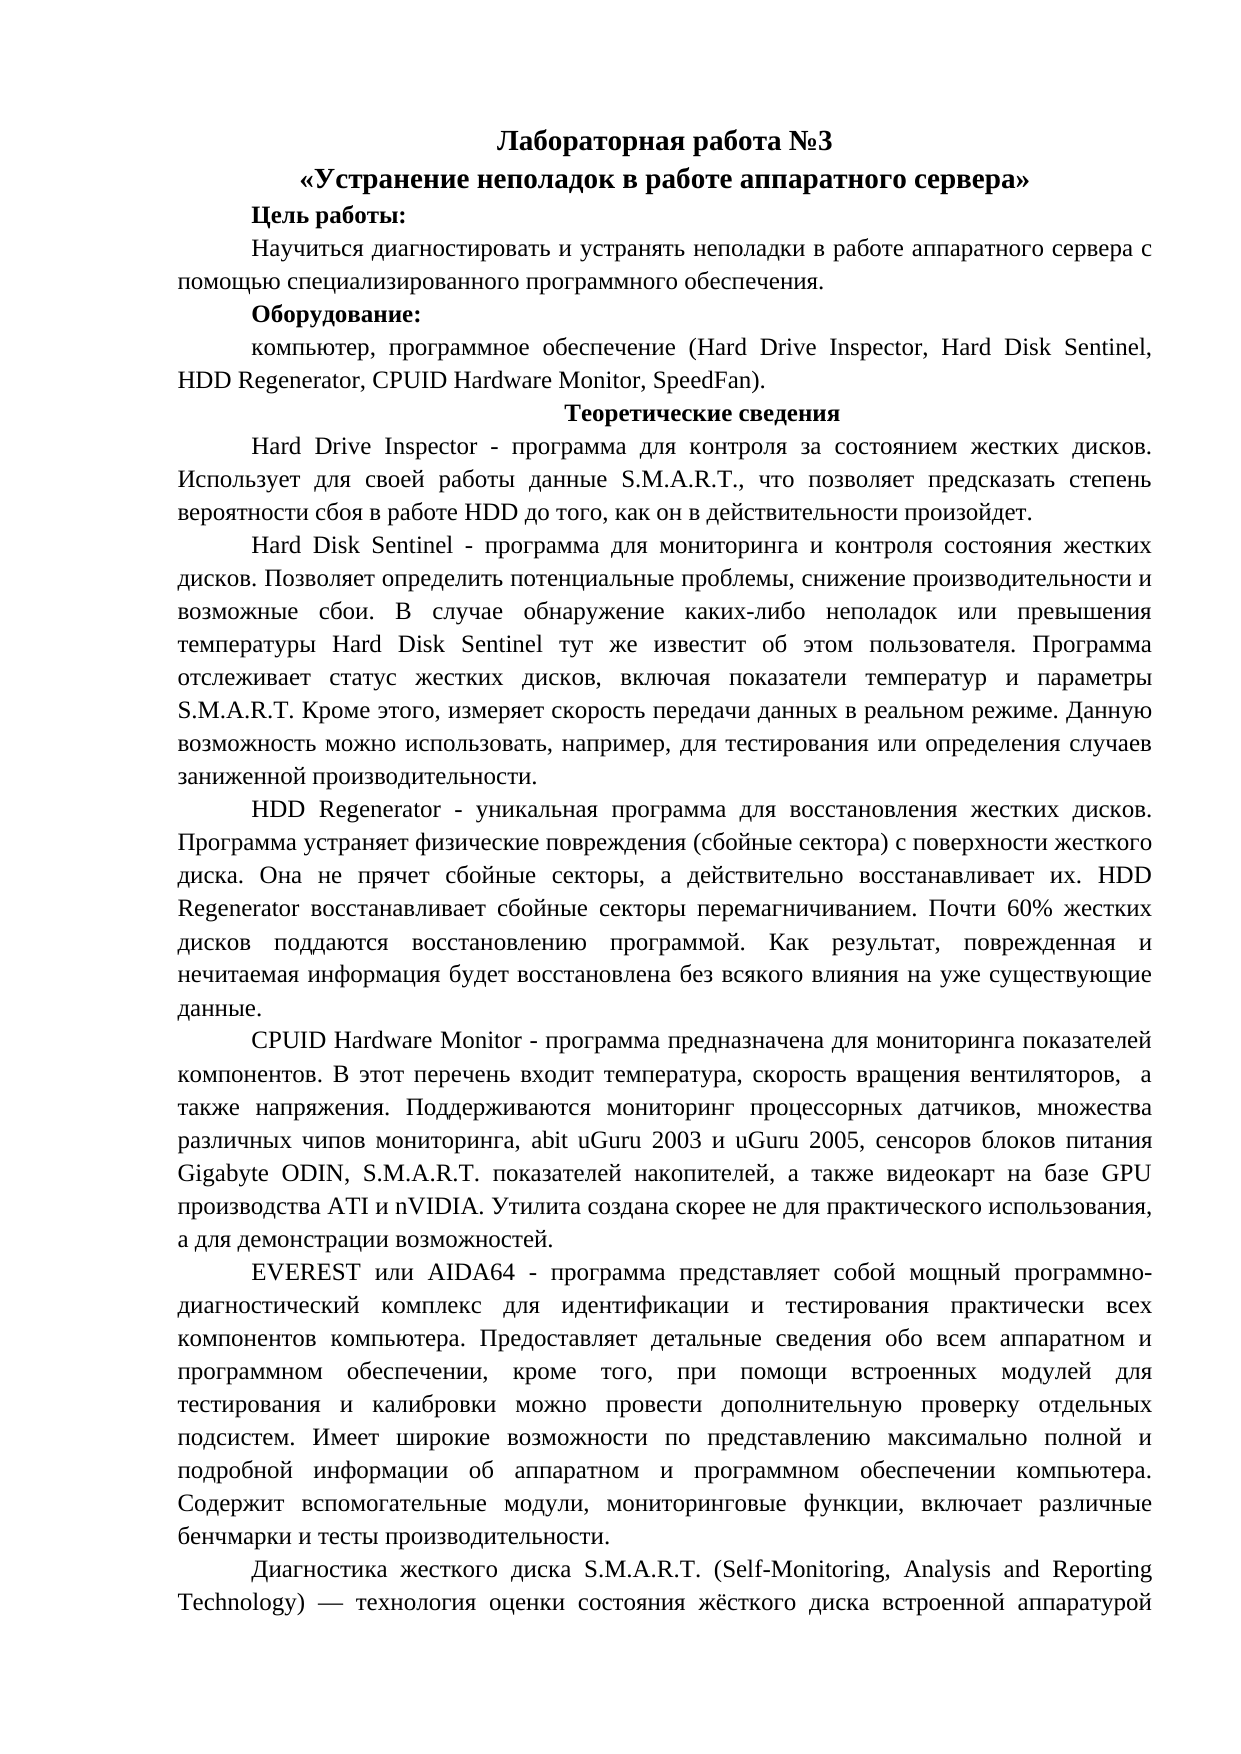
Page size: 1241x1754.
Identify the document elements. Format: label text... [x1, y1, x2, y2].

subtitle компьютер, программное обеспечение (Hard Drive Inspector, Hard Disk Sentinel, HDD Regenerator, CPUID Hardware Monitor, SpeedFan). [177, 332, 1153, 394]
text Оборудование: [177, 299, 1153, 328]
text EVEREST или AIDA64 - программа представляет собой мощный программно-диагностический комплекс для идентификации и тестирования практически всех компонентов компьютера. Предоставляет детальные сведения обо всем аппаратном и программном обеспечении, кроме того, при помощи встроенных модулей для тестирования и калибровки можно провести дополнительную проверку отдельных подсистем. Имеет широкие возможности по представлению максимально полной и подробной информации об аппаратном и программном обеспечении компьютера. Содержит вспомогательные модули, мониторинговые функции, включает различные бенчмарки и тесты производительности. [177, 1257, 1153, 1550]
text CPUID Hardware Monitor - программа предназначена для мониторинга показателей компонентов. В этот перечень входит температура, скорость вращения вентиляторов, а также напряжения. Поддерживаются мониторинг процессорных датчиков, множества различных чипов мониторинга, abit uGuru 2003 и uGuru 2005, сенсоров блоков питания Gigabyte ODIN, S.M.A.R.T. показателей накопителей, а также видеокарт на базе GPU производства ATI и nVIDIA. Утилита создана скорее не для практического использования, а для демонстрации возможностей. [177, 1026, 1153, 1252]
subtitle Лабораторная работа №3 [177, 123, 1152, 157]
text Hard Drive Inspector - программа для контроля за состоянием жестких дисков. Использует для своей работы данные S.M.A.R.T., что позволяет предсказать степень вероятности сбоя в работе HDD до того, как он в действительности произойдет. [177, 431, 1153, 526]
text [177, 1554, 1153, 1616]
subtitle «Устранение неполадок в работе аппаратного сервера» [177, 162, 1152, 195]
subtitle Теоретические сведения [177, 398, 1153, 427]
text Цель работы: [177, 200, 1153, 229]
text Hard Disk Sentinel - программа для мониторинга и контроля состояния жестких дисков. Позволяет определить потенциальные проблемы, снижение производительности и возможные сбои. В случае обнаружение каких-либо неполадок или превышения температуры Hard Disk Sentinel тут же известит об этом пользователя. Программа отслеживает статус жестких дисков, включая показатели температур и параметры S.M.A.R.T. Кроме этого, измеряет скорость передачи данных в реальном режиме. Данную возможность можно использовать, например, для тестирования или определения случаев заниженной производительности. [177, 530, 1153, 790]
text HDD Regenerator - уникальная программа для восстановления жестких дисков. Программа устраняет физические повреждения (сбойные сектора) с поверхности жесткого диска. Она не прячет сбойные секторы, а действительно восстанавливает их. HDD Regenerator восстанавливает сбойные секторы перемагничиванием. Почти 60% жестких дисков поддаются восстановлению программой. Как результат, поврежденная и нечитаемая информация будет восстановлена без всякого влияния на уже существующие данные. [177, 794, 1153, 1021]
text Научиться диагностировать и устранять неполадки в работе аппаратного сервера с помощью специализированного программного обеспечения. [177, 233, 1153, 295]
